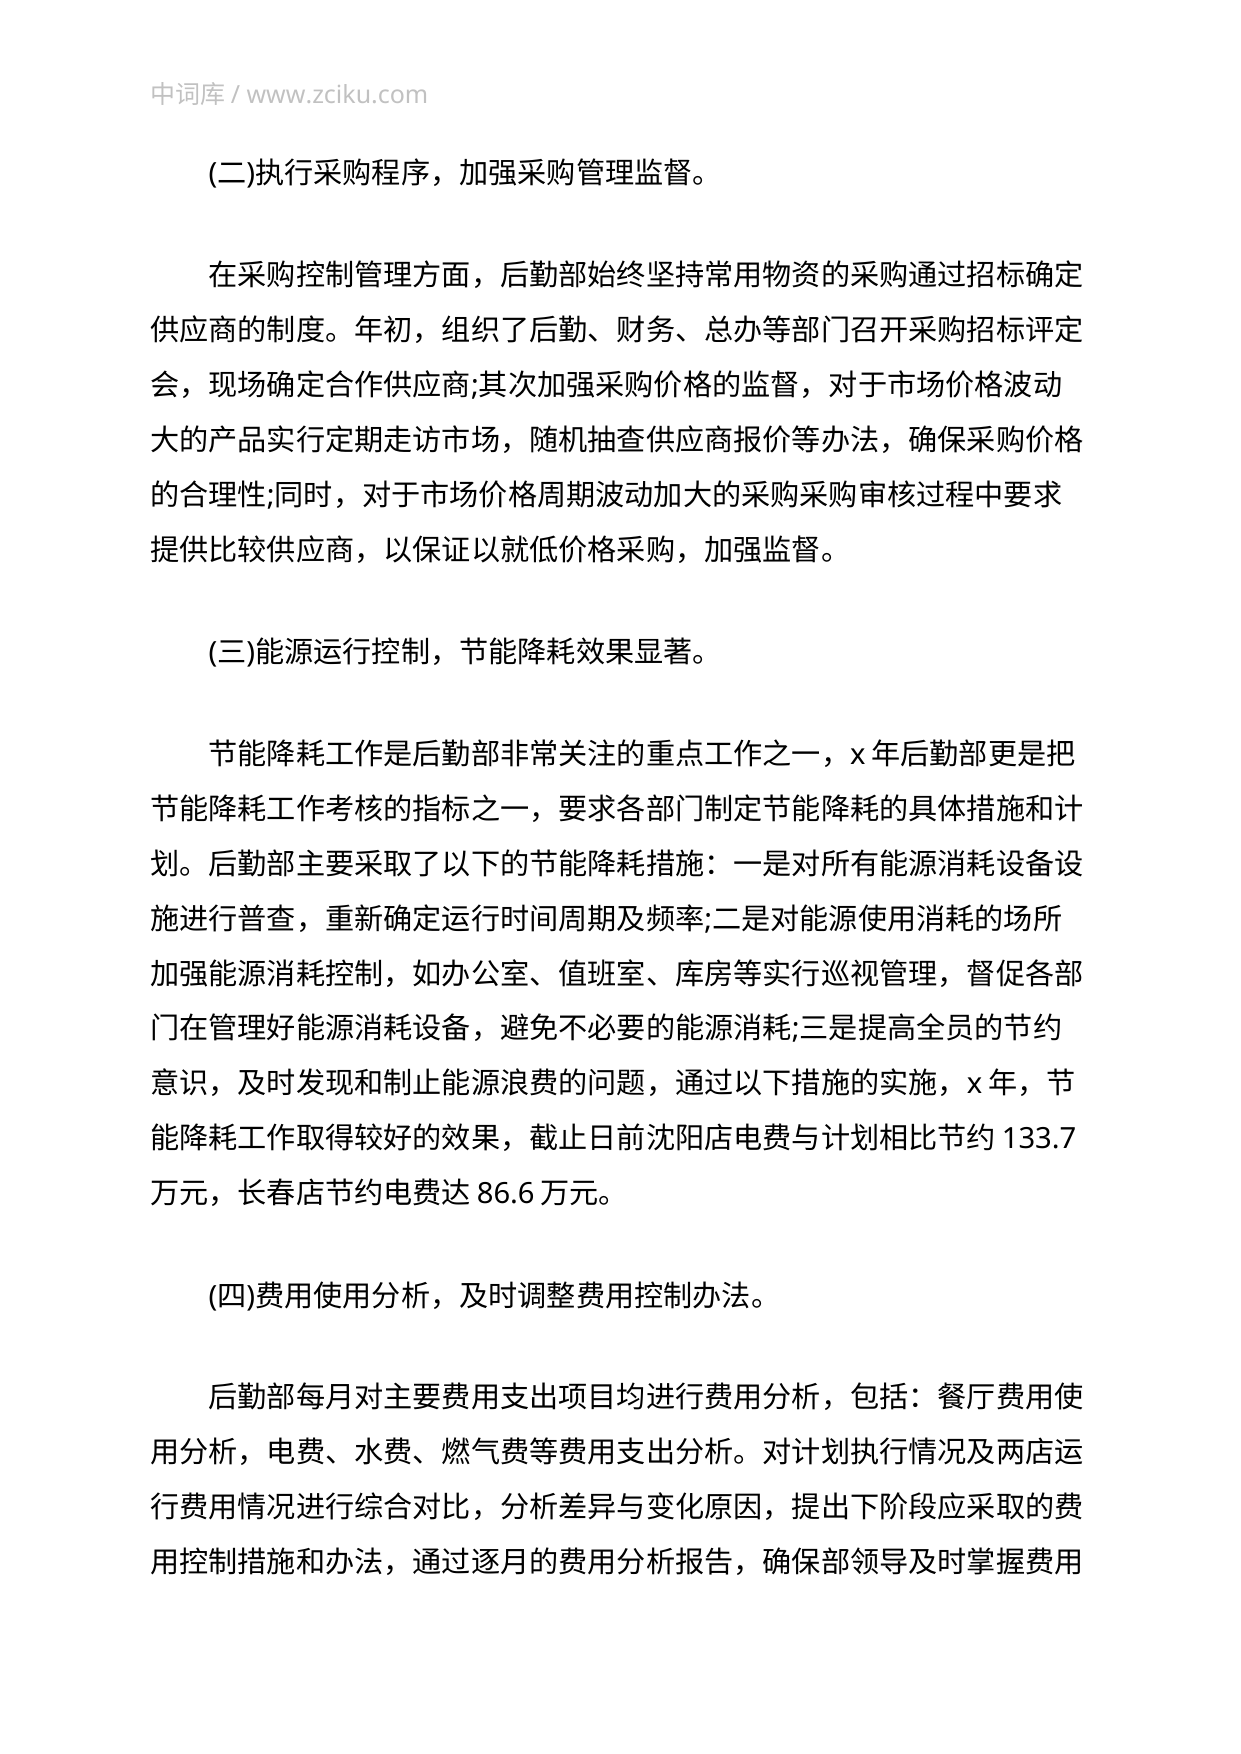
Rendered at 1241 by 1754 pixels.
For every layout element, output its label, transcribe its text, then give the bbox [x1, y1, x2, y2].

text (三)能源运行控制，节能降耗效果显著。 [150, 628, 1090, 671]
text (二)执行采购程序，加强采购管理监督。 [150, 150, 1090, 192]
text 节能降耗工作是后勤部非常关注的重点工作之一，x年后勤部更是把节能降耗工作考核的指标之一，要求各部门制定节能降耗的具体措施和计划。后勤部主要采取了以下的节能降耗措施：一是对所有能源消耗设备设施进行普查，重新确定运行时间周期及频率;二是对能源使用消耗的场所加强能源消耗控制，如办公室、值班室、库房等实行巡视管理，督促各部门在管理好能源消耗设备，避免不必要的能源消耗;三是提高全员的节约意识，及时发现和制止能源浪费的问题，通过以下措施的实施，x年，节能降耗工作取得较好的效果，截止日前沈阳店电费与计划相比节约133.7万元，长春店节约电费达86.6万元。 [150, 730, 1090, 1212]
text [150, 1374, 1090, 1581]
text (四)费用使用分析，及时调整费用控制办法。 [150, 1272, 1090, 1314]
text 在采购控制管理方面，后勤部始终坚持常用物资的采购通过招标确定供应商的制度。年初，组织了后勤、财务、总办等部门召开采购招标评定会，现场确定合作供应商;其次加强采购价格的监督，对于市场价格波动大的产品实行定期走访市场，随机抽查供应商报价等办法，确保采购价格的合理性;同时，对于市场价格周期波动加大的采购采购审核过程中要求提供比较供应商，以保证以就低价格采购，加强监督。 [150, 252, 1090, 569]
